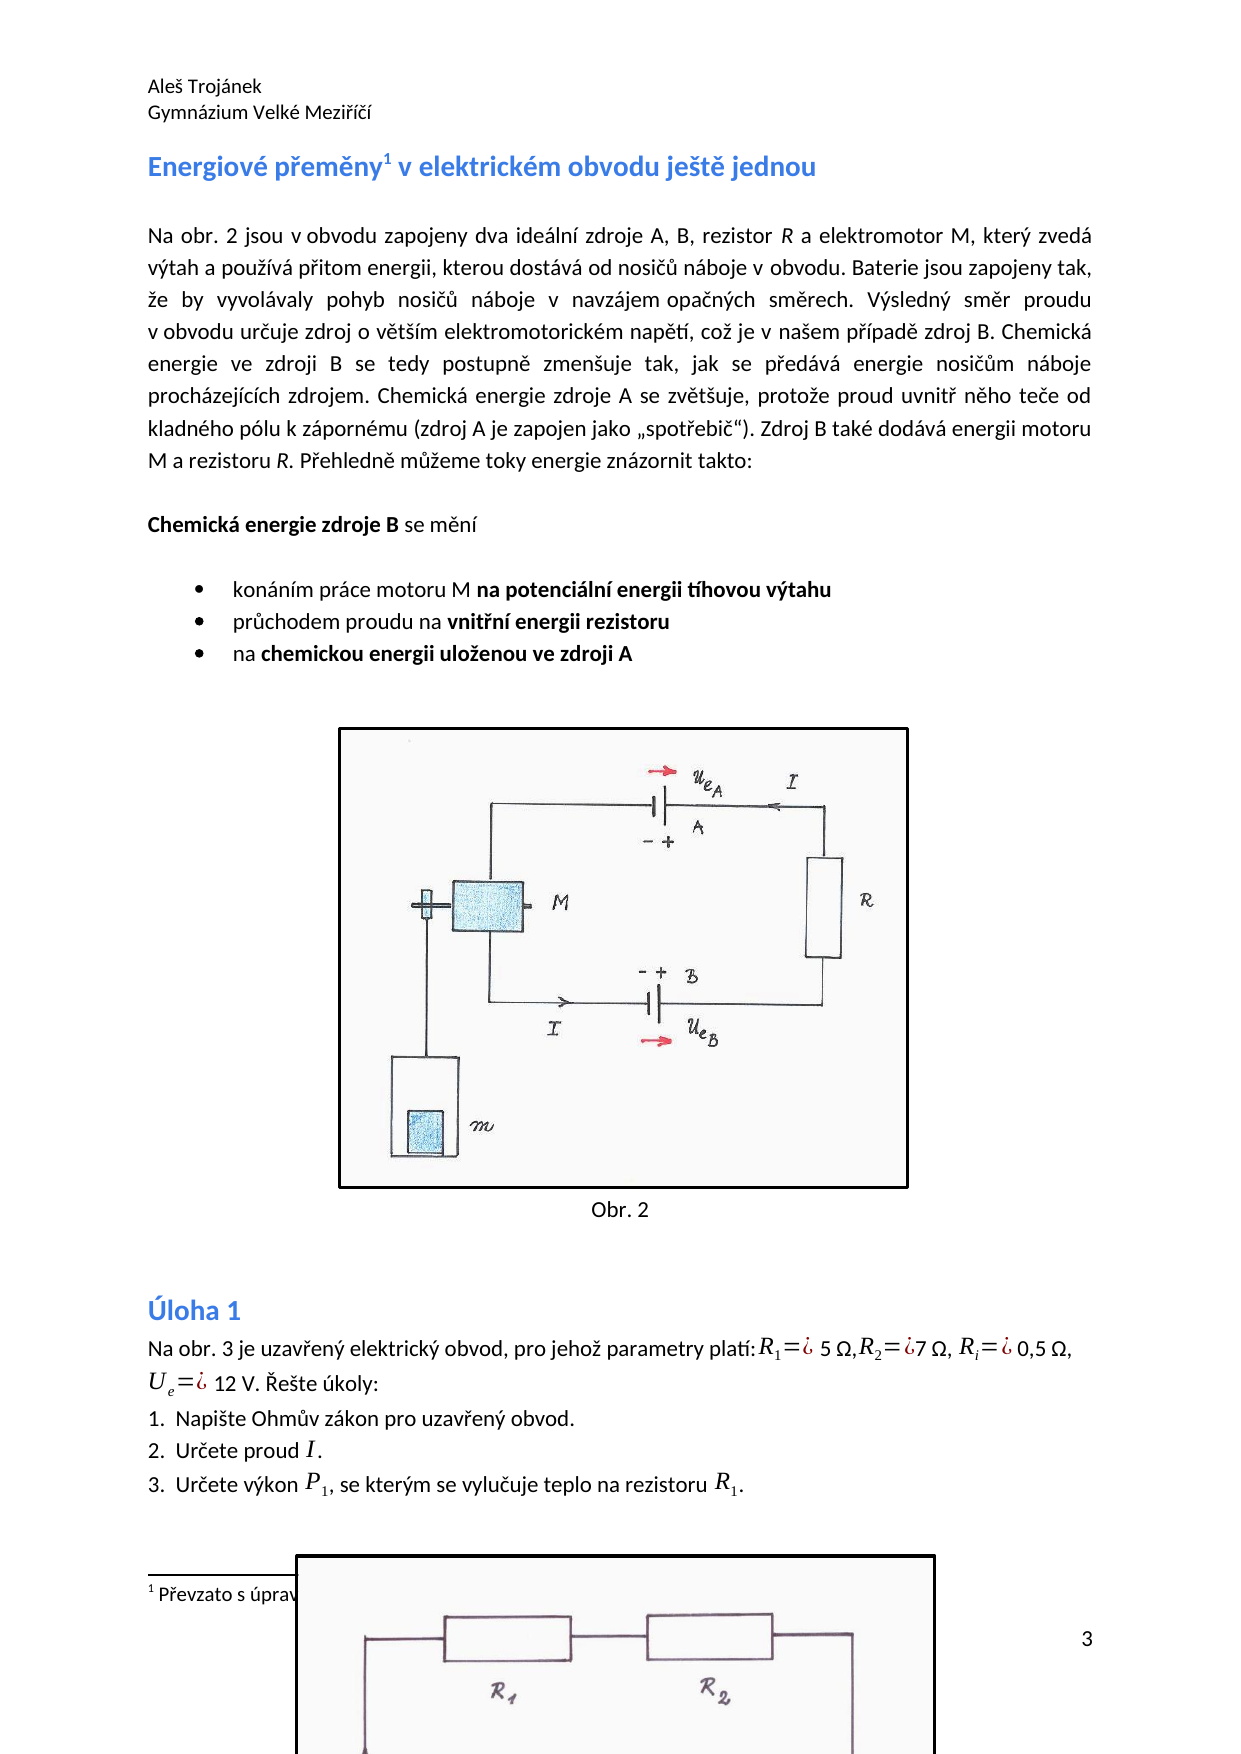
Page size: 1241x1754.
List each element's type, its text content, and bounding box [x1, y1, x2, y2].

text 12 V. Řešte úkoly: [148, 1368, 1093, 1399]
text 2. Určete proud . [148, 1436, 1093, 1464]
picture [298, 1558, 933, 1754]
list průchodem proudu na vnitřní energii rezistoru [195, 607, 1093, 635]
text 1. Napište Ohmův zákon pro uzavřený obvod. [148, 1404, 1093, 1432]
text 3. Určete výkon , se kterým se vylučuje teplo na rezistoru . [148, 1468, 1093, 1499]
text Obr. 2 [148, 1195, 1093, 1223]
list konáním práce motoru M na potenciální energii tíhovou výtahu [195, 575, 1093, 603]
text Chemická energie zdroje B se mění [148, 510, 1093, 538]
text Na obr. 2 jsou v obvodu zapojeny dva ideální zdroje A, B, rezistor R a elektromotor M, který zvedá výtah a používá přitom energii, kterou dostává od nosičů náboje v obvodu. Baterie jsou zapojeny tak, že by vyvolávaly pohyb nosičů náboje v navzájem opačných směrech. Výsledný směr proudu v obvodu určuje zdroj o větším elektromotorickém napětí, což je v našem případě zdroj B. Chemická energie ve zdroji B se tedy postupně zmenšuje tak, jak se předává energie nosičům náboje procházejících zdrojem. Chemická energie zdroje A se zvětšuje, protože proud uvnitř něho teče od kladného pólu k zápornému (zdroj A je zapojen jako „spotřebič“). Zdroj B také dodává energii motoru M a rezistoru R. Přehledně můžeme toky energie znázornit takto: [148, 221, 1093, 474]
text Na obr. 3 je uzavřený elektrický obvod, pro jehož parametry platí: 5 Ω,7 Ω, 0,5 Ω, [148, 1333, 1093, 1364]
text Energiové přeměny v elektrickém obvodu ještě jednou [148, 148, 1093, 183]
picture [341, 730, 906, 1186]
text Úloha 1 [148, 1292, 1093, 1327]
list na chemickou energii uloženou ve zdroji A [195, 639, 1093, 667]
